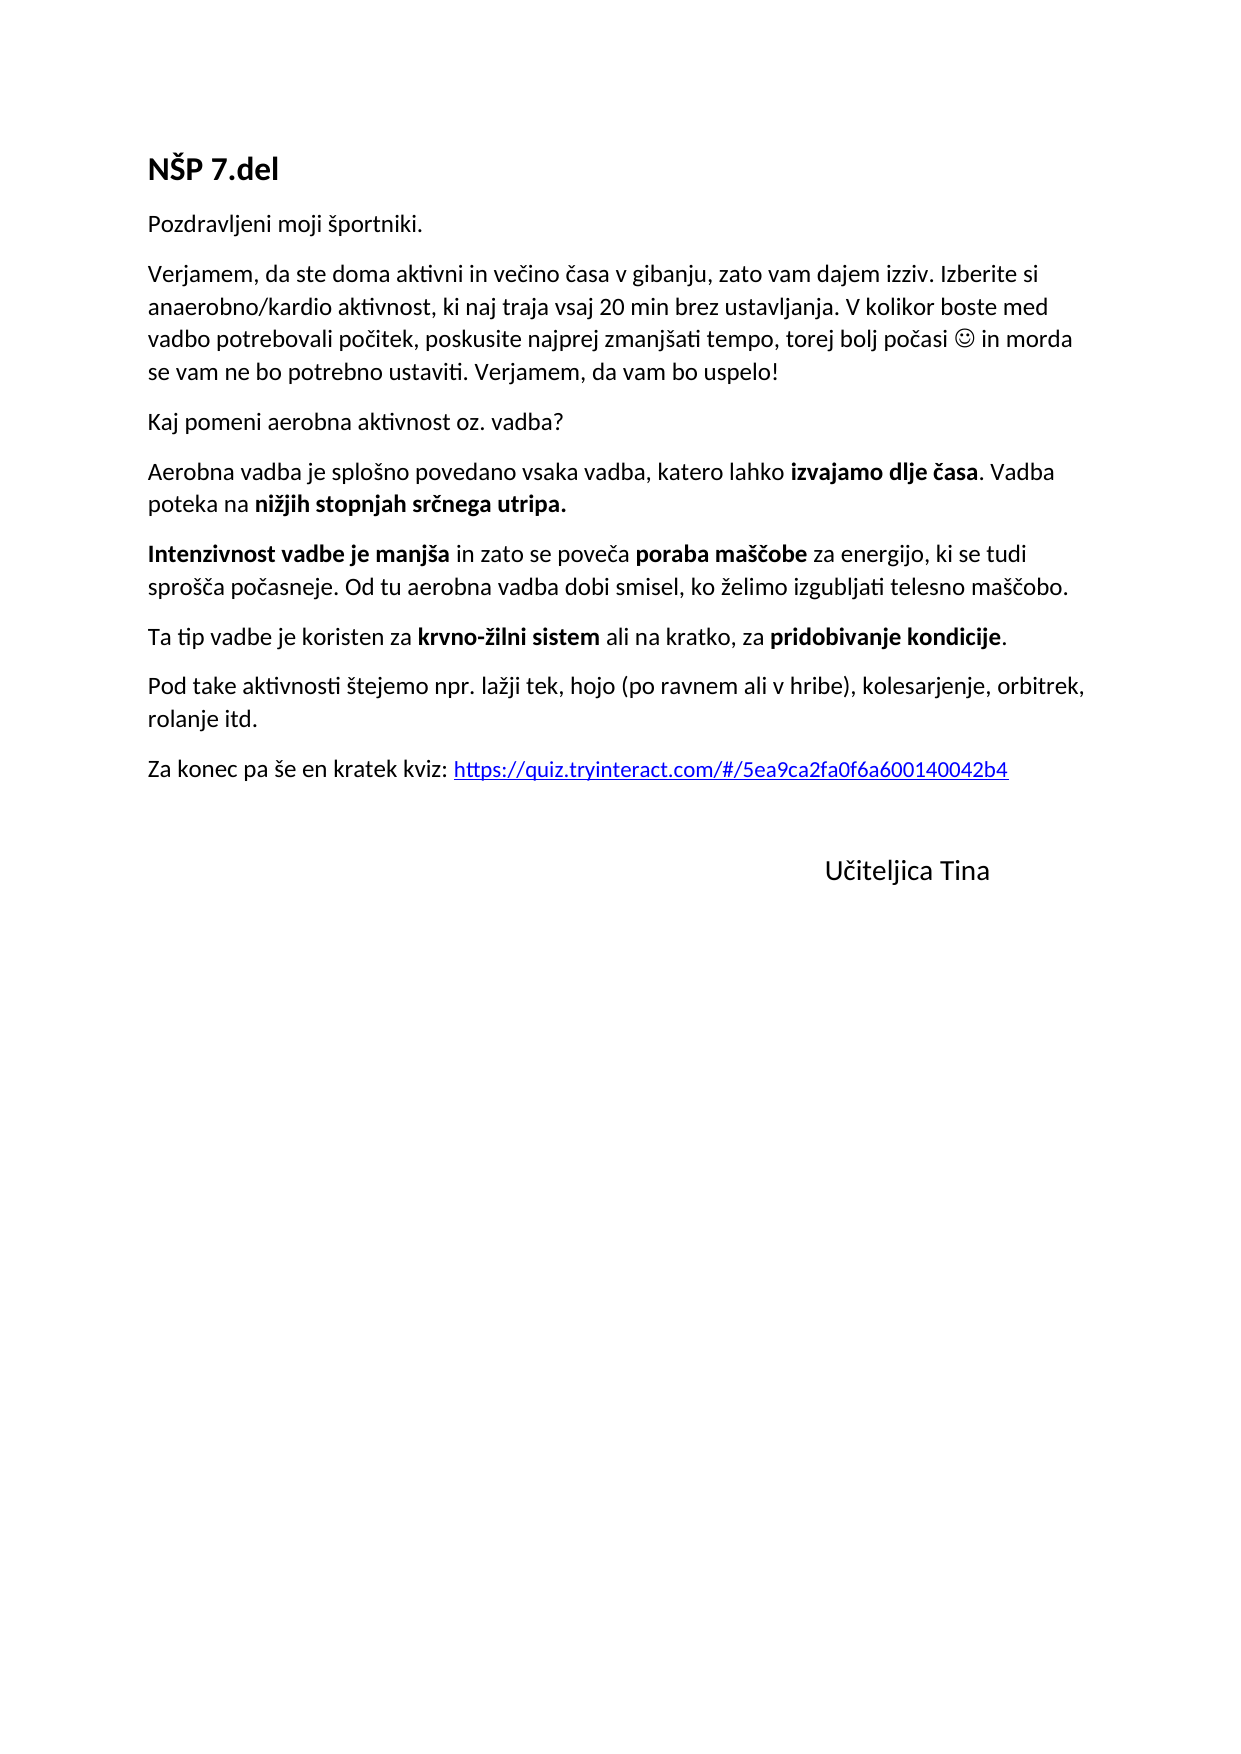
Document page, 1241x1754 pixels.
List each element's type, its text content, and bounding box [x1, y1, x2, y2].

text Za konec pa še en kratek kviz: https://quiz.tryinteract.com/#/5ea9ca2fa0f6a600140042b4 [148, 753, 1093, 783]
text Aerobna vadba je splošno povedano vsaka vadba, katero lahko izvajamo dlje časa. Vadba poteka na nižjih stopnjah srčnega utripa. [148, 456, 1093, 519]
text Verjamem, da ste doma aktivni in večino časa v gibanju, zato vam dajem izziv. Izberite si anaerobno/kardio aktivnost, ki naj traja vsaj 20 min brez ustavljanja. V kolikor boste med vadbo potrebovali počitek, poskusite najprej zmanjšati tempo, torej bolj počasi in morda se vam ne bo potrebno ustaviti. Verjamem, da vam bo uspelo! [148, 258, 1093, 387]
text Pod take aktivnosti štejemo npr. lažji tek, hojo (po ravnem ali v hribe), kolesarjenje, orbitrek, rolanje itd. [148, 670, 1093, 734]
text Ta tip vadbe je koristen za krvno-žilni sistem ali na kratko, za pridobivanje kondicije. [148, 621, 1093, 651]
text Kaj pomeni aerobna aktivnost oz. vadba? [148, 406, 1093, 437]
text Učiteljica Tina [148, 852, 1093, 888]
text Pozdravljeni moji športniki. [148, 208, 1093, 239]
text NŠP 7.del [148, 148, 1093, 188]
text Intenzivnost vadbe je manjša in zato se poveča poraba maščobe za energijo, ki se tudi sprošča počasneje. Od tu aerobna vadba dobi smisel, ko želimo izgubljati telesno maščobo. [148, 538, 1093, 602]
